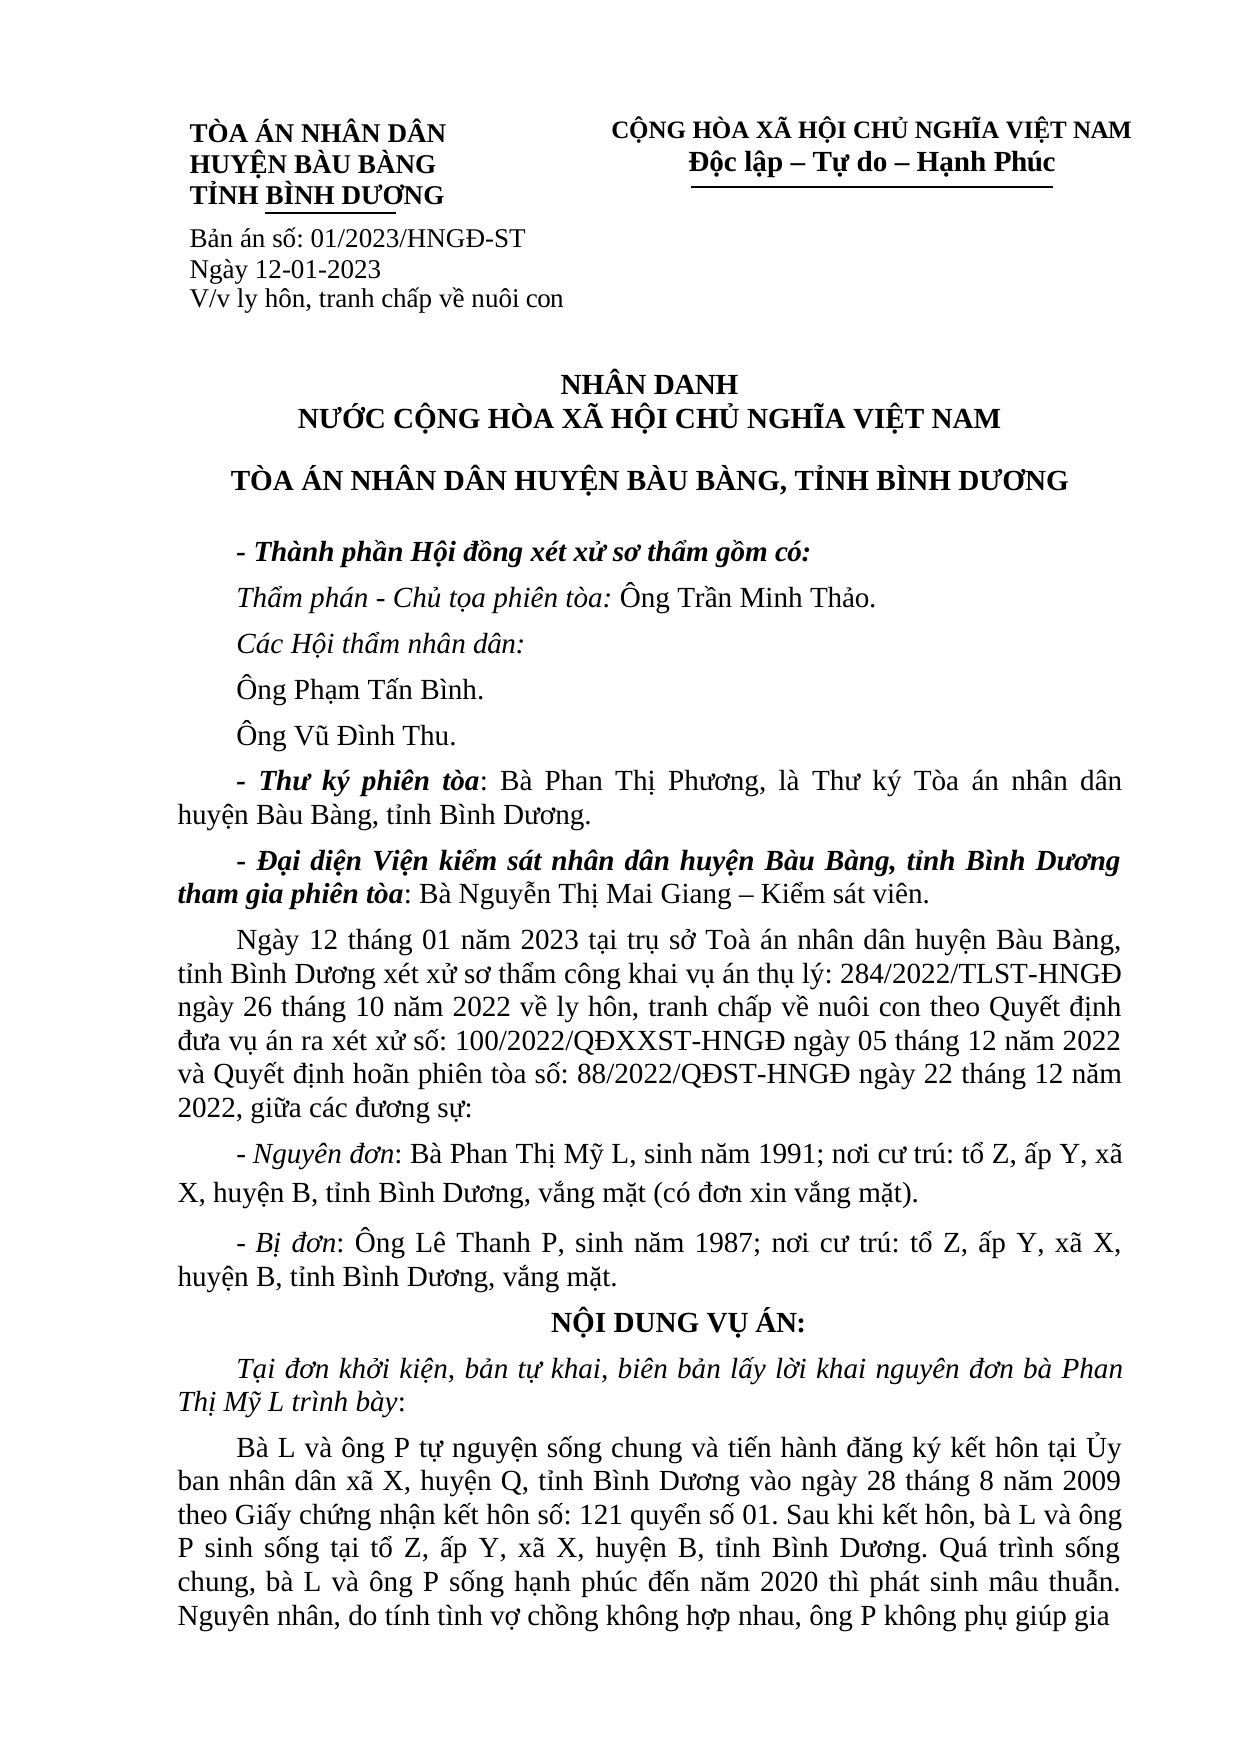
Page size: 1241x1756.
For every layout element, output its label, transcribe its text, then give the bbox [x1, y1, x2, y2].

text Các Hội thẩm nhân dân: [236, 626, 1148, 659]
list Bị đơn: Ông Lê Thanh P, sinh năm 1987; nơi cư trú: tổ Z, ấp Y, xã X, huyện B, tỉnh Bình Dương, vắng mặt. [177, 1225, 1123, 1292]
text Ông Phạm Tấn Bình. Ông Vũ Đình Thu. [236, 672, 529, 751]
table_header CỘNG HÒA XÃ HỘI CHỦ NGHĨA VIỆT NAM Độc lập – Tự do – Hạnh Phúc [588, 117, 1137, 315]
text NƯỚC CỘNG HÒA XÃ HỘI CHỦ NGHĨA VIỆT NAM TÒA ÁN NHÂN DÂN HUYỆN BÀU BÀNG, TỈNH BÌNH DƯƠNG [231, 401, 1069, 497]
text - Thành phần Hội đồng xét xử sơ thẩm gồm có: [236, 534, 1148, 567]
list Đại diện Viện kiểm sát nhân dân huyện Bàu Bàng, tỉnh Bình Dương tham gia phiên tòa: Bà Nguyễn Thị Mai Giang – Kiểm sát viên. [177, 843, 1122, 910]
text Ngày 12 tháng 01 năm 2023 tại trụ sở Toà án nhân dân huyện Bàu Bàng, tỉnh Bình Dương xét xử sơ thẩm công khai vụ án thụ lý: 284/2022/TLST-HNGĐ ngày 26 tháng 10 năm 2022 về ly hôn, tranh chấp về nuôi con theo Quyết định đưa vụ án ra xét xử số: 100/2022/QĐXXST-HNGĐ ngày 05 tháng 12 năm 2022 và Quyết định hoãn phiên tòa số: 88/2022/QĐST-HNGĐ ngày 22 tháng 12 năm 2022, giữa các đương sự: [177, 922, 1123, 1124]
subtitle NHÂN DANH [560, 367, 1148, 401]
subtitle NỘI DUNG VỤ ÁN: [551, 1305, 1148, 1338]
text Thẩm phán - Chủ tọa phiên tòa: Ông Trần Minh Thảo. [236, 580, 1148, 613]
list Thư ký phiên tòa: Bà Phan Thị Phương, là Thư ký Tòa án nhân dân huyện Bàu Bàng, tỉnh Bình Dương. [177, 763, 1123, 831]
text Bà L và ông P tự nguyện sống chung và tiến hành đăng ký kết hôn tại Ủy ban nhân dân xã X, huyện Q, tỉnh Bình Dương vào ngày 28 tháng 8 năm 2009 theo Giấy chứng nhận kết hôn số: 121 quyển số 01. Sau khi kết hôn, bà L và ông P sinh sống tại tổ Z, ấp Y, xã X, huyện B, tỉnh Bình Dương. Quá trình sống chung, bà L và ông P sống hạnh phúc đến năm 2020 thì phát sinh mâu thuẫn. Nguyên nhân, do tính tình vợ chồng không hợp nhau, ông P không phụ giúp gia [177, 1430, 1123, 1631]
table_header TÒA ÁN NHÂN DÂN HUYỆN BÀU BÀNG TỈNH BÌNH DƯƠNG Bản án số: 01/2023/HNGĐ-ST Ngày 12-01-2023 V/v ly hôn, tranh chấp về nuôi con [184, 117, 588, 315]
text Tại đơn khởi kiện, bản tự khai, biên bản lấy lời khai nguyên đơn bà Phan Thị Mỹ L trình bày: [177, 1351, 1123, 1418]
list Nguyên đơn: Bà Phan Thị Mỹ L, sinh năm 1991; nơi cư trú: tổ Z, ấp Y, xã X, huyện B, tỉnh Bình Dương, vắng mặt (có đơn xin vắng mặt). [177, 1136, 1123, 1208]
